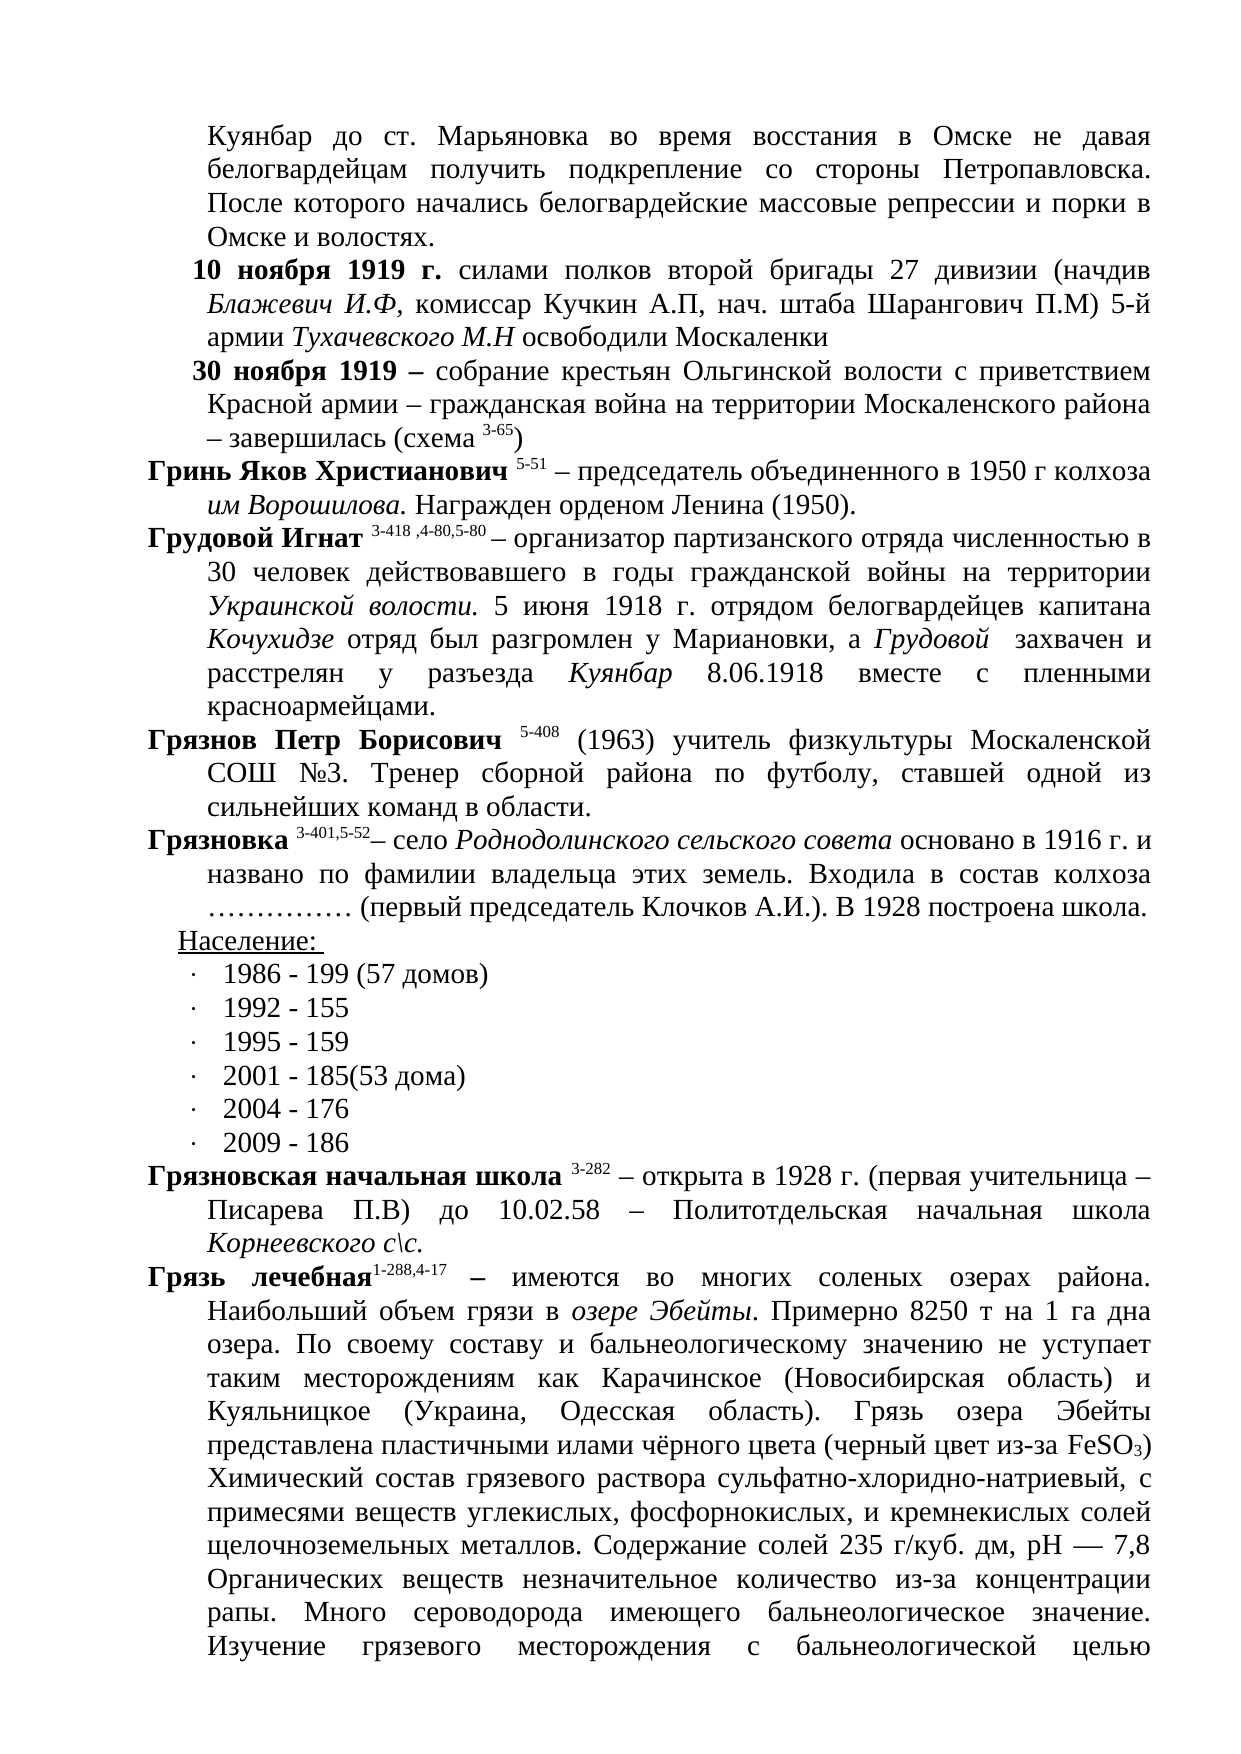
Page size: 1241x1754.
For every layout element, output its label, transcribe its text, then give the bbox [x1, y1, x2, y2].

list 1992 - 155 [185, 990, 1152, 1024]
text Грудовой Игнат 3-418 ,4-80,5-80 – организатор партизанского отряда численностью в 30 человек действовавшего в годы гражданской войны на территории Украинской волости. 5 июня 1918 г. отрядом белогвардейцев капитана Кочухидзе отряд был разгромлен у Мариановки, а Грудовой захвачен и расстрелян у разъезда Куянбар 8.06.1918 вместе с пленными красноармейцами. [148, 521, 1152, 722]
text Грязновская начальная школа 3-282 – открыта в 1928 г. (первая учительница – Писарева П.В) до 10.02.58 – Политотдельская начальная школа Корнеевского с\с. [148, 1158, 1152, 1259]
text 30 ноября 1919 – собрание крестьян Ольгинской волости с приветствием Красной армии – гражданская война на территории Москаленского района – завершилась (схема 3-65) [192, 353, 1152, 453]
text 10 ноября 1919 г. силами полков второй бригады 27 дивизии (начдив Блажевич И.Ф, комиссар Кучкин А.П, нач. штаба Шарангович П.М) 5-й армии Тухачевского М.Н освободили Москаленки [192, 252, 1152, 353]
text Население: [177, 923, 1152, 957]
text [148, 1259, 1152, 1662]
list 2001 - 185(53 дома) [185, 1058, 1152, 1091]
text Гринь Яков Христианович 5-51 – председатель объединенного в 1950 г колхоза им Ворошилова. Награжден орденом Ленина (1950). [148, 453, 1152, 521]
text Грязнов Петр Борисович 5-408 (1963) учитель физкультуры Москаленской СОШ №3. Тренер сборной района по футболу, ставшей одной из сильнейших команд в области. [148, 722, 1152, 822]
text Грязновка 3-401,5-52– село Роднодолинского сельского совета основано в 1916 г. и названо по фамилии владельца этих земель. Входила в состав колхоза …………… (первый председатель Клочков А.И.). В 1928 построена школа. [148, 822, 1152, 923]
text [192, 118, 1152, 252]
list 1995 - 159 [185, 1024, 1152, 1058]
list 2009 - 186 [185, 1125, 1152, 1158]
list 1986 - 199 (57 домов) [185, 957, 1152, 990]
list 2004 - 176 [185, 1091, 1152, 1125]
